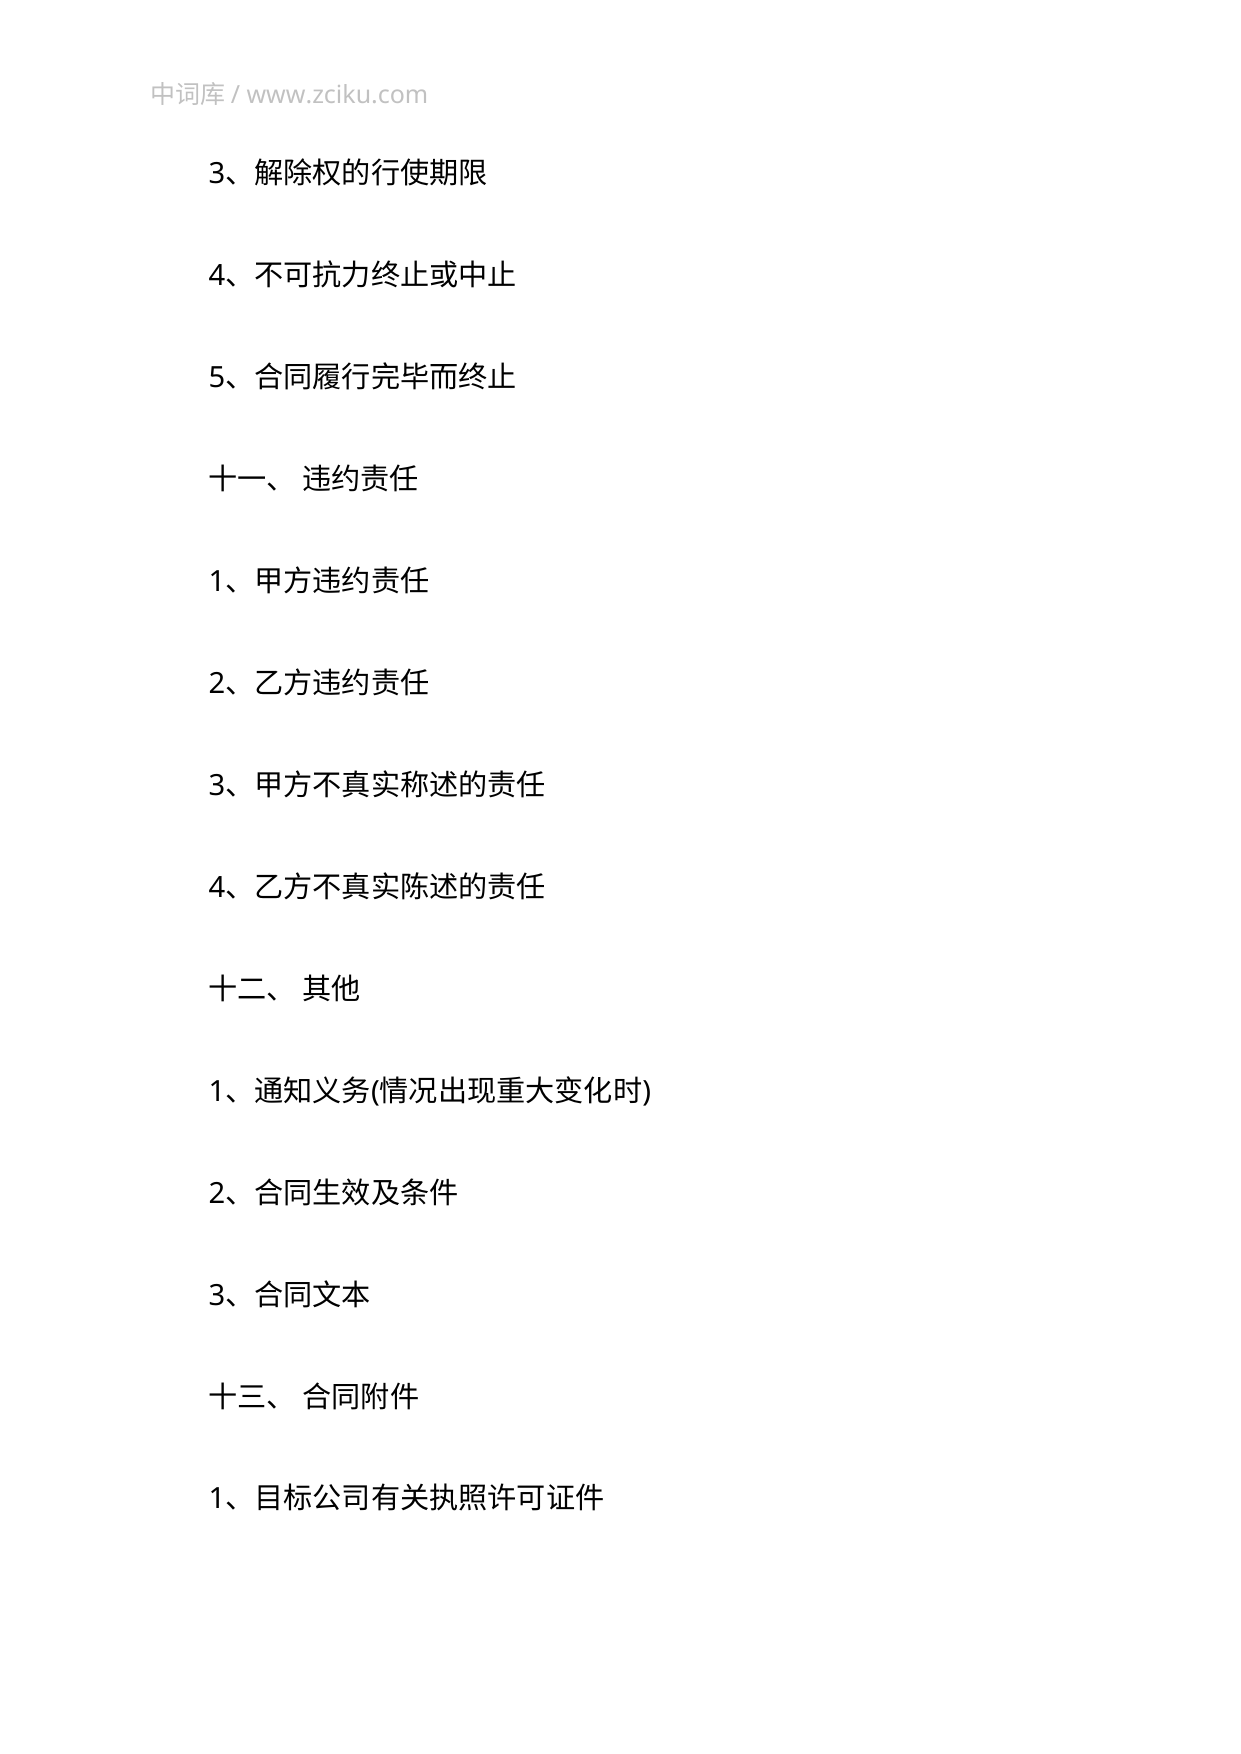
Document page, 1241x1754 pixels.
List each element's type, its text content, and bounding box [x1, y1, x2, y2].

text 2、合同生效及条件 [150, 1169, 1090, 1212]
text 4、不可抗力终止或中止 [150, 252, 1090, 294]
text 3、合同文本 [150, 1271, 1090, 1314]
text 1、目标公司有关执照许可证件 [150, 1475, 1090, 1517]
text 十一、 违约责任 [150, 456, 1090, 498]
text 十三、 合同附件 [150, 1373, 1090, 1416]
text 3、解除权的行使期限 [150, 150, 1090, 192]
text 1、通知义务(情况出现重大变化时) [150, 1067, 1090, 1110]
text 5、合同履行完毕而终止 [150, 354, 1090, 396]
text 2、乙方违约责任 [150, 660, 1090, 702]
text 4、乙方不真实陈述的责任 [150, 864, 1090, 906]
text 3、甲方不真实称述的责任 [150, 762, 1090, 804]
text 1、甲方违约责任 [150, 558, 1090, 600]
text 十二、 其他 [150, 966, 1090, 1008]
